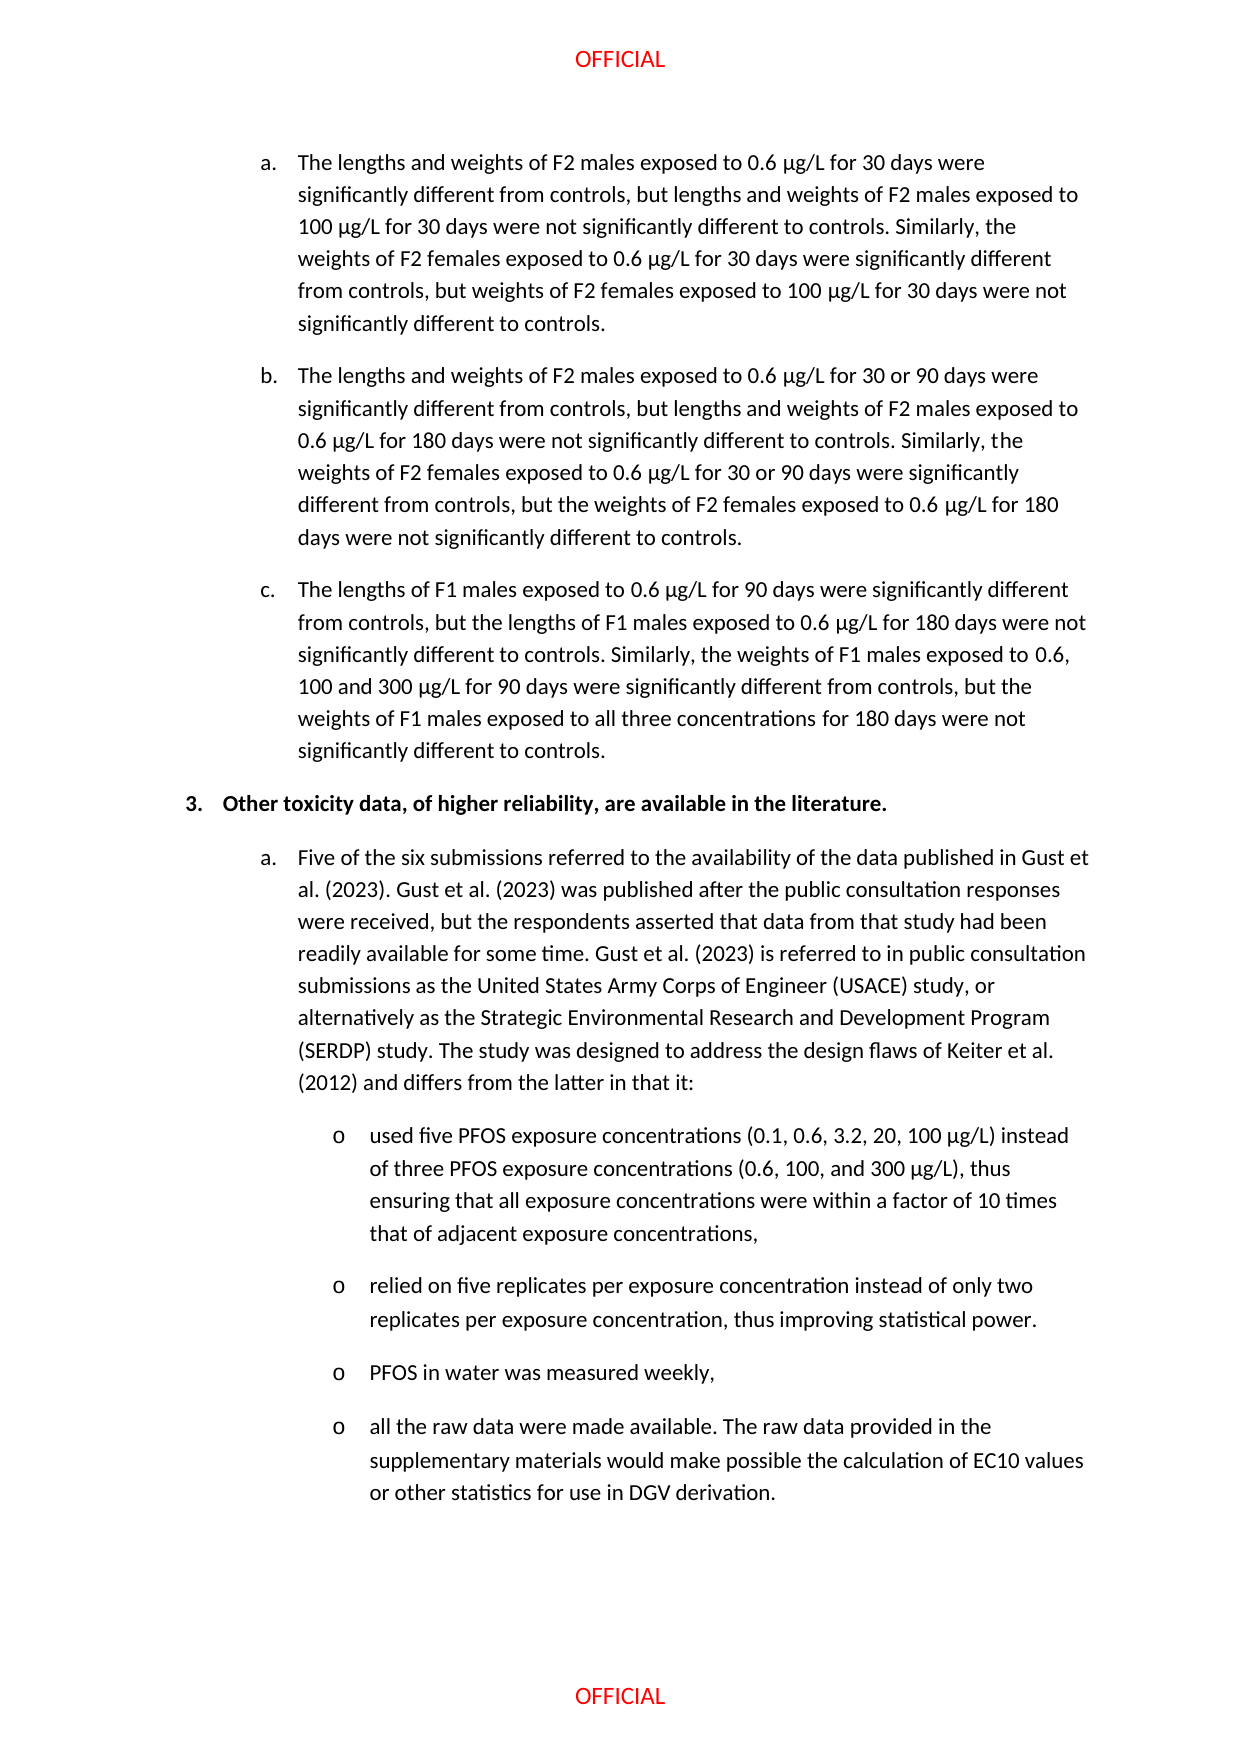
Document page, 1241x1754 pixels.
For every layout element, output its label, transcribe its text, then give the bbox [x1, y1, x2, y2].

list Five of the six submissions referred to the availability of the data published in Gust et al. (2023). Gust et al. (2023) was published after the public consultation responses were received, but the respondents asserted that data from that study had been readily available for some time. Gust et al. (2023) is referred to in public consultation submissions as the United States Army Corps of Engineer (USACE) study, or alternatively as the Strategic Environmental Research and Development Program (SERDP) study. The study was designed to address the design flaws of Keiter et al. (2012) and differs from the latter in that it: [260, 843, 1092, 1096]
list The lengths of F1 males exposed to 0.6 µg/L for 90 days were significantly different from controls, but the lengths of F1 males exposed to 0.6 µg/L for 180 days were not significantly different to controls. Similarly, the weights of F1 males exposed to 0.6, 100 and 300 µg/L for 90 days were significantly different from controls, but the weights of F1 males exposed to all three concentrations for 180 days were not significantly different to controls. [260, 576, 1092, 764]
list Other toxicity data, of higher reliability, are available in the literature. [185, 789, 1092, 818]
list The lengths and weights of F2 males exposed to 0.6 µg/L for 30 days were significantly different from controls, but lengths and weights of F2 males exposed to 100 µg/L for 30 days were not significantly different to controls. Similarly, the weights of F2 females exposed to 0.6 µg/L for 30 days were significantly different from controls, but weights of F2 females exposed to 100 µg/L for 30 days were not significantly different to controls. [260, 148, 1092, 337]
list all the raw data were made available. The raw data provided in the supplementary materials would make possible the calculation of EC10 values or other statistics for use in DGV derivation. [332, 1412, 1092, 1506]
list relied on five replicates per exposure concentration instead of only two replicates per exposure concentration, thus improving statistical power. [332, 1272, 1092, 1333]
list PFOS in water was measured weekly, [332, 1358, 1092, 1387]
list used five PFOS exposure concentrations (0.1, 0.6, 3.2, 20, 100 μg/L) instead of three PFOS exposure concentrations (0.6, 100, and 300 μg/L), thus ensuring that all exposure concentrations were within a factor of 10 times that of adjacent exposure concentrations, [332, 1121, 1092, 1247]
list The lengths and weights of F2 males exposed to 0.6 µg/L for 30 or 90 days were significantly different from controls, but lengths and weights of F2 males exposed to 0.6 µg/L for 180 days were not significantly different to controls. Similarly, the weights of F2 females exposed to 0.6 µg/L for 30 or 90 days were significantly different from controls, but the weights of F2 females exposed to 0.6 µg/L for 180 days were not significantly different to controls. [260, 362, 1092, 551]
